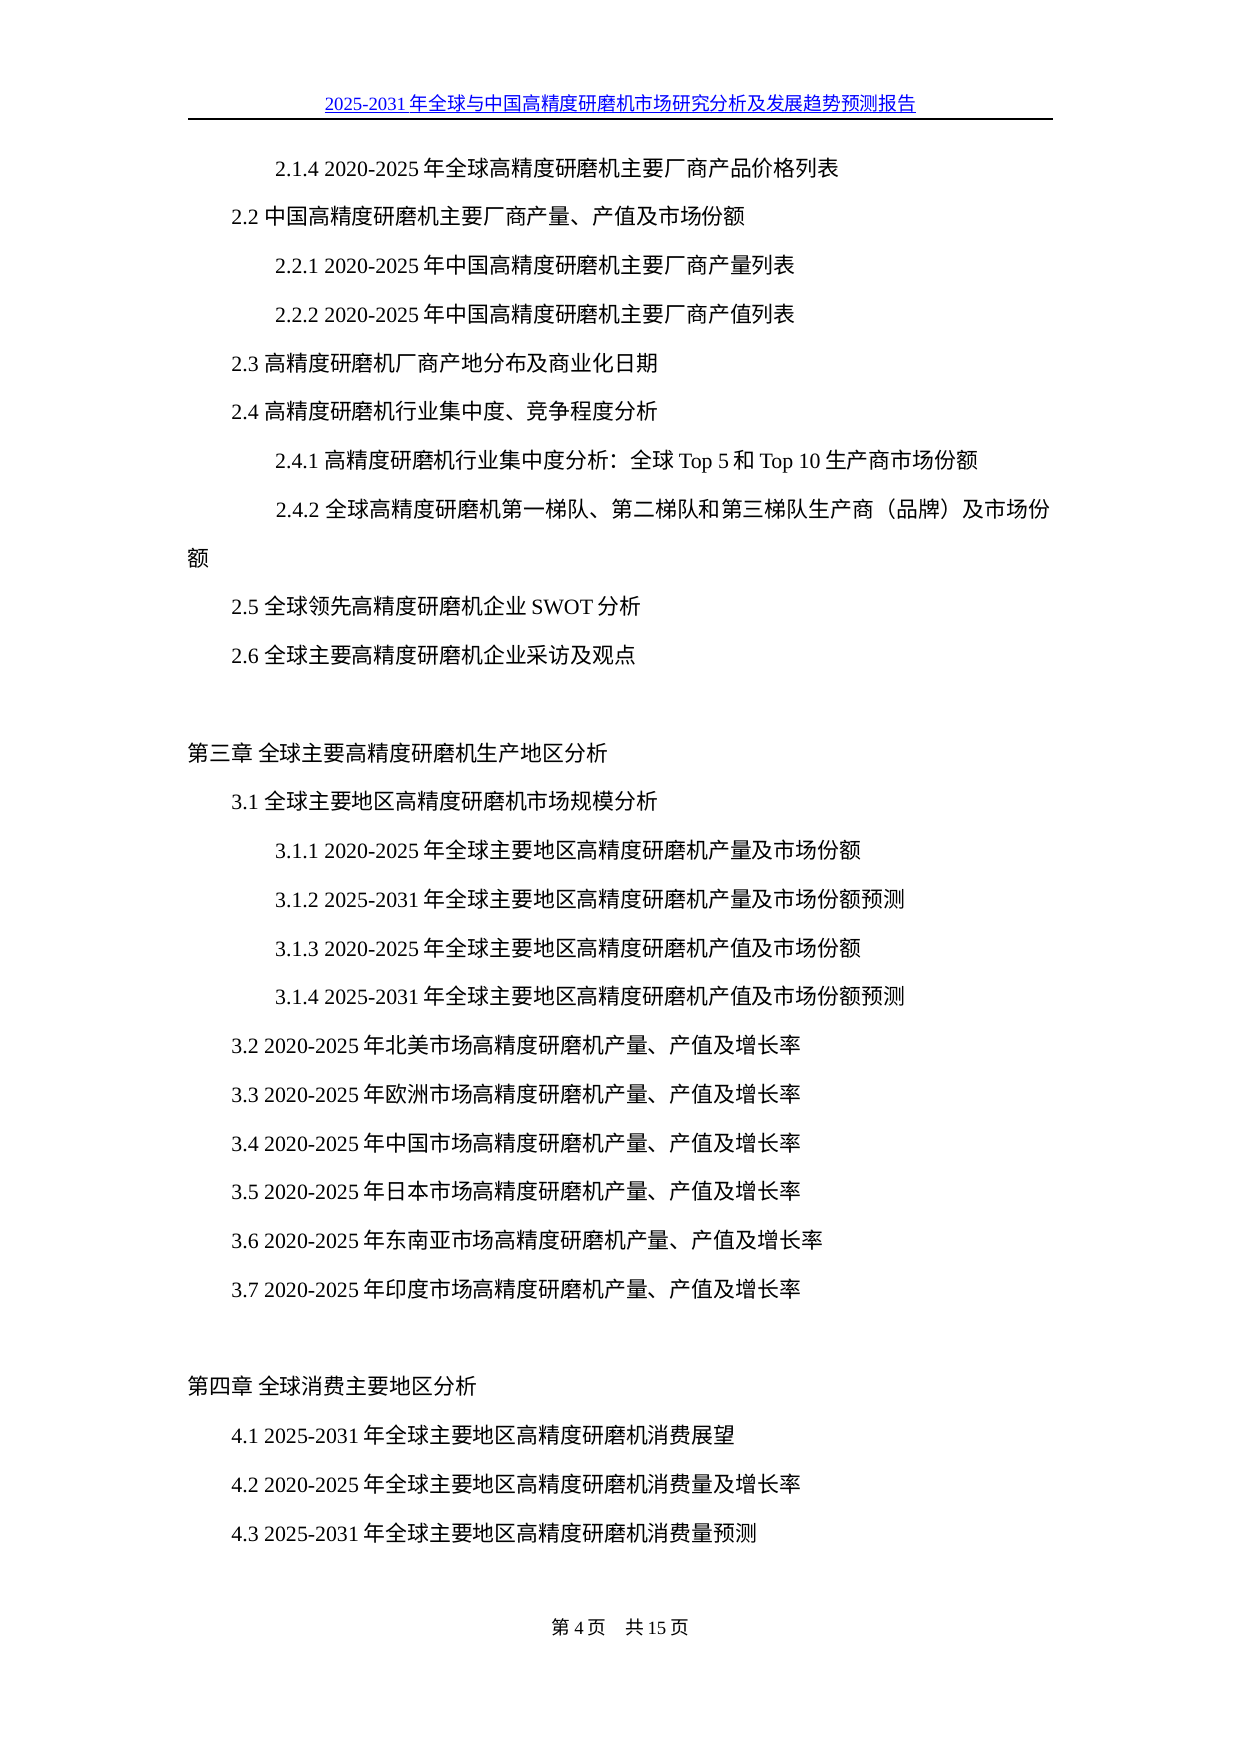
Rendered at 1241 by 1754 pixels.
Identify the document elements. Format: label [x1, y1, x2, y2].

text [187, 150, 1053, 1548]
